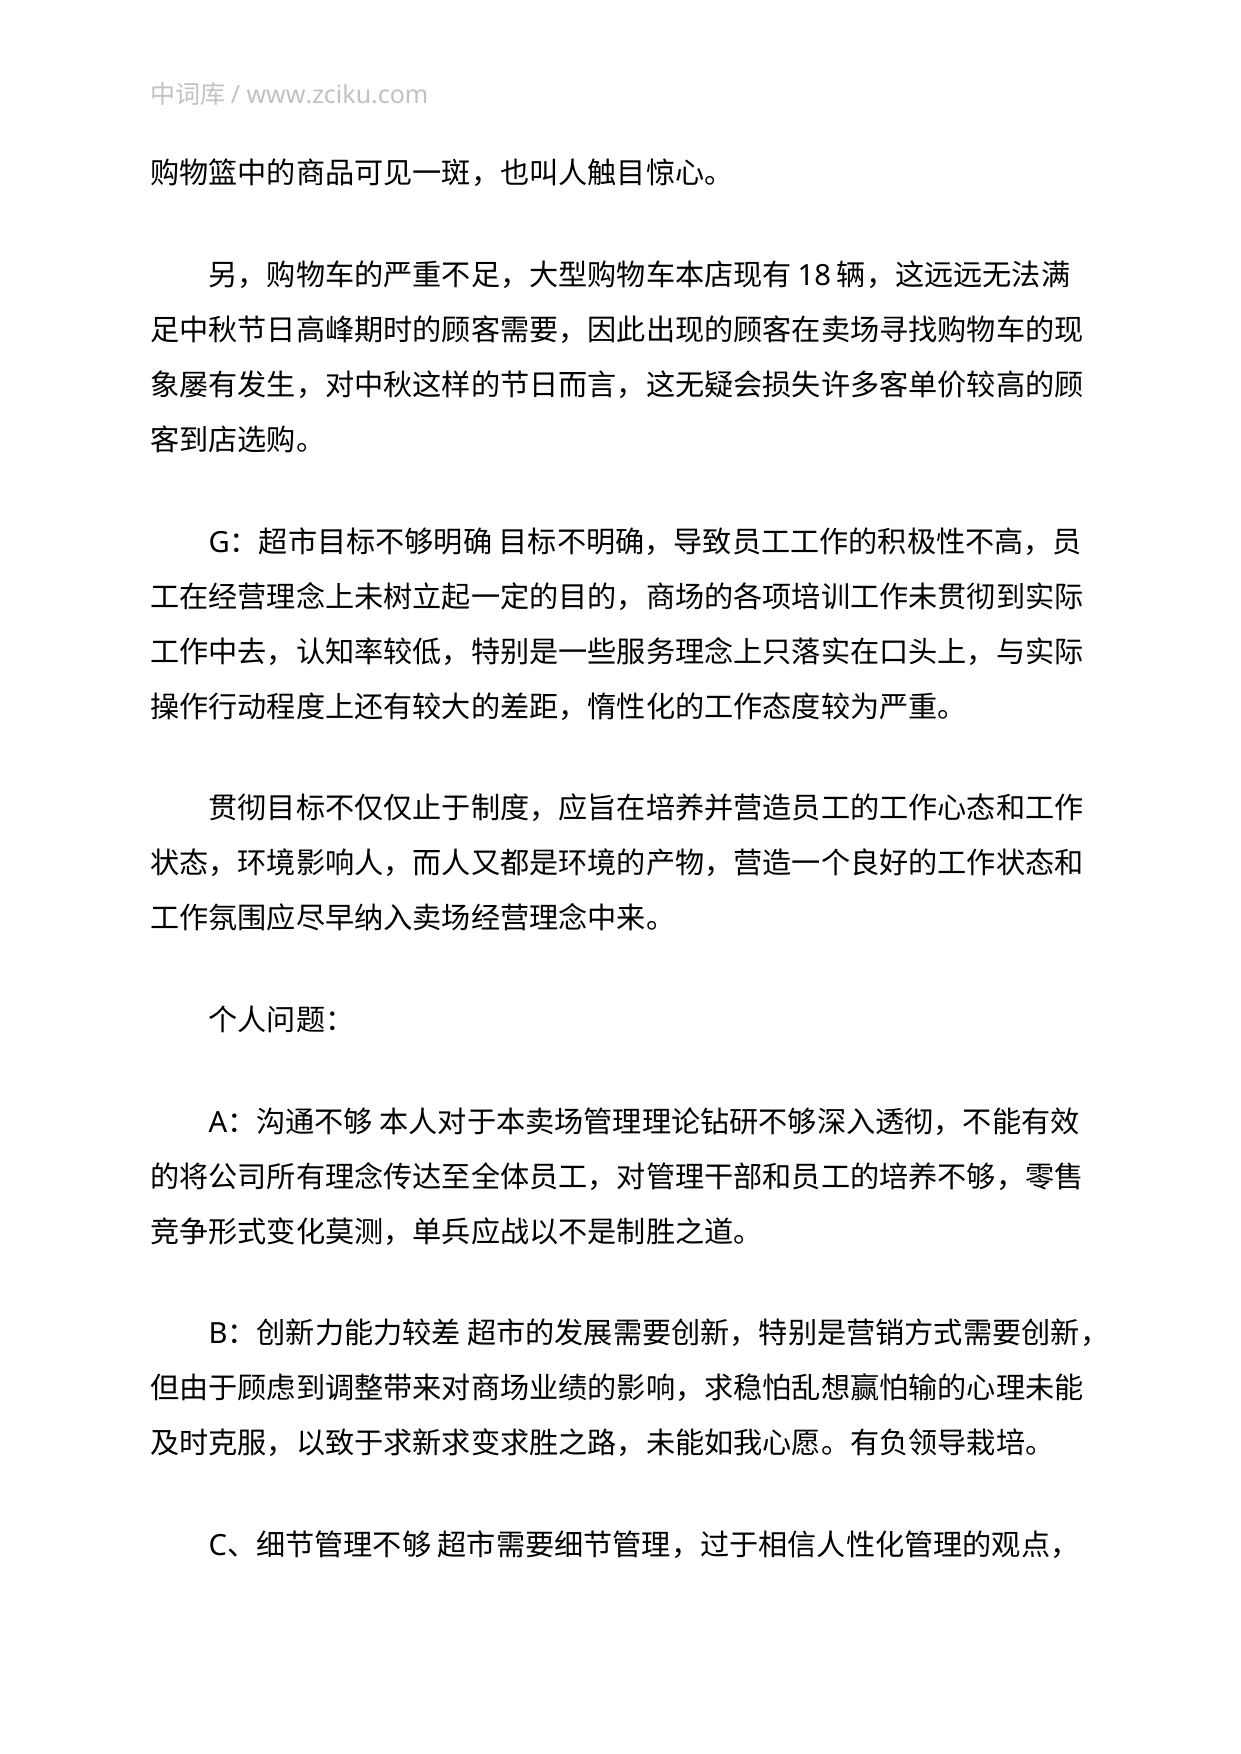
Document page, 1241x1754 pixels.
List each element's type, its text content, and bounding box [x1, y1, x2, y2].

text A：沟通不够 本人对于本卖场管理理论钻研不够深入透彻，不能有效的将公司所有理念传达至全体员工，对管理干部和员工的培养不够，零售竞争形式变化莫测，单兵应战以不是制胜之道。 [150, 1098, 1090, 1250]
text 个人问题： [150, 996, 1090, 1039]
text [150, 1522, 1090, 1564]
text 贯彻目标不仅仅止于制度，应旨在培养并营造员工的工作心态和工作状态，环境影响人，而人又都是环境的产物，营造一个良好的工作状态和工作氛围应尽早纳入卖场经营理念中来。 [150, 785, 1090, 937]
text G：超市目标不够明确 目标不明确，导致员工工作的积极性不高，员工在经营理念上未树立起一定的目的，商场的各项培训工作未贯彻到实际工作中去，认知率较低，特别是一些服务理念上只落实在口头上，与实际操作行动程度上还有较大的差距，惰性化的工作态度较为严重。 [150, 518, 1090, 725]
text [150, 150, 1090, 192]
text 另，购物车的严重不足，大型购物车本店现有18辆，这远远无法满足中秋节日高峰期时的顾客需要，因此出现的顾客在卖场寻找购物车的现象屡有发生，对中秋这样的节日而言，这无疑会损失许多客单价较高的顾客到店选购。 [150, 252, 1090, 459]
text B：创新力能力较差 超市的发展需要创新，特别是营销方式需要创新，但由于顾虑到调整带来对商场业绩的影响，求稳怕乱想赢怕输的心理未能及时克服，以致于求新求变求胜之路，未能如我心愿。有负领导栽培。 [150, 1310, 1090, 1462]
